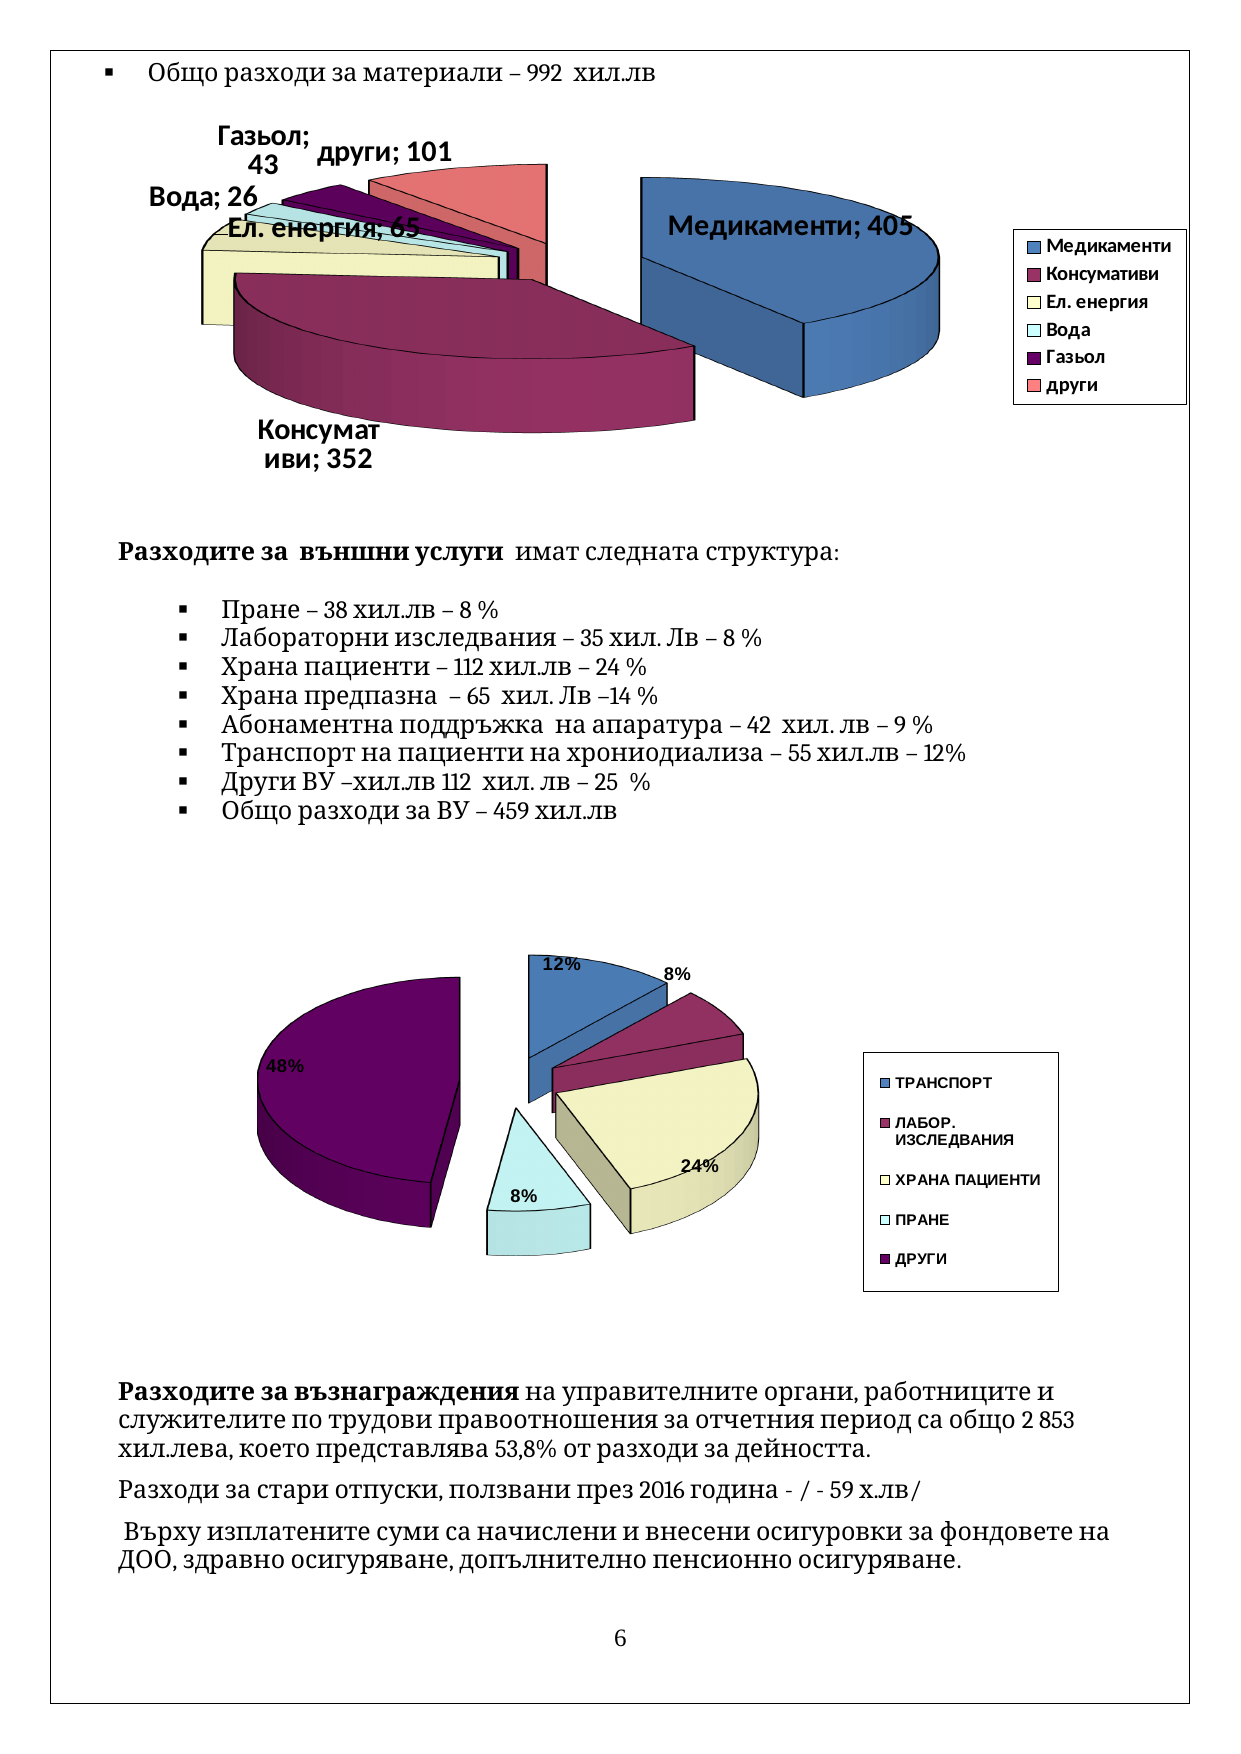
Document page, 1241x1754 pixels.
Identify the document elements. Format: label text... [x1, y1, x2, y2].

list Абонаментна поддръжка на апаратура – 42 хил. лв – 9 % [177, 711, 1093, 739]
list Други ВУ –хил.лв 112 хил. лв – 25 % [177, 768, 1093, 797]
text Разходи за стари отпуски, ползвани през 2016 година - / - 59 х.лв/ [118, 1476, 1137, 1505]
list Пране – 38 хил.лв – 8 % [177, 596, 1093, 624]
text Върху изплатените суми са начислени и внесени осигуровки за фондовете на ДОО, здравно осигуряване, допълнително пенсионно осигуряване. [118, 1518, 1137, 1575]
text Разходите за възнаграждения на управителните органи, работниците и служителите по трудови правоотношения за отчетния период са общо 2 853 хил.лева, което представлява 53,8% от разходи за дейността. [118, 1378, 1137, 1464]
list Храна предпазна – 65 хил. Лв –14 % [177, 682, 1093, 711]
list Общо разходи за материали – 992 хил.лв [103, 59, 1137, 88]
list Храна пациенти – 112 хил.лв – 24 % [177, 653, 1093, 682]
list Транспорт на пациенти на хрониодиализа – 55 хил.лв – 12% [177, 739, 1093, 768]
list Лабораторни изследвания – 35 хил. Лв – 8 % [177, 624, 1093, 653]
text Разходите за външни услуги имат следната структура: [74, 538, 1074, 567]
list Общо разходи за ВУ – 459 хил.лв [177, 797, 1093, 826]
